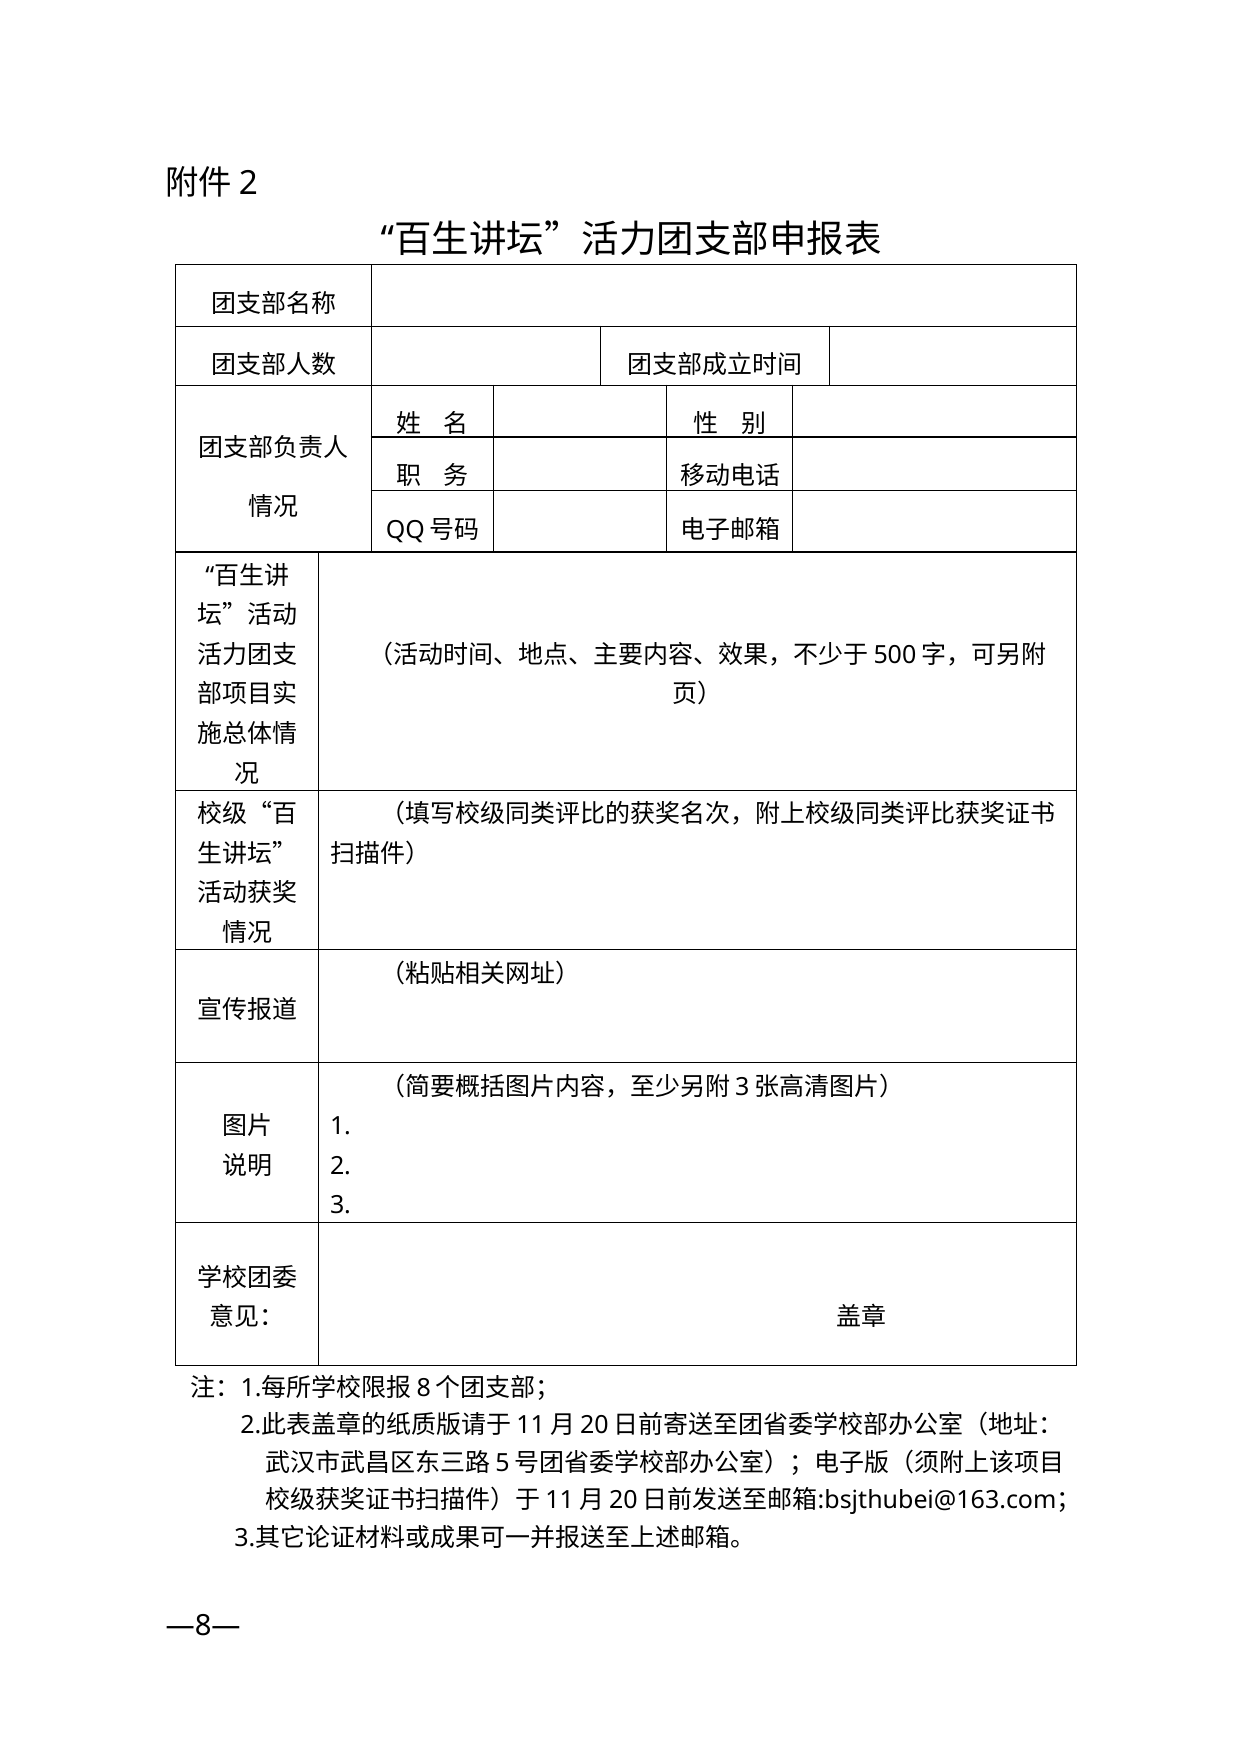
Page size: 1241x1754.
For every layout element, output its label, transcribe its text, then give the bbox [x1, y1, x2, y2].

table_cell 学校团委意见： [176, 1223, 318, 1365]
table_cell 宣传报道 [176, 950, 318, 1062]
text “百生讲坛”活力团支部申报表 [165, 206, 1087, 264]
table_cell （填写校级同类评比的获奖名次，附上校级同类评比获奖证书扫描件） [319, 791, 1076, 949]
text 附件2 [165, 148, 1087, 206]
table_cell 盖章 [319, 1223, 1076, 1365]
table_cell [830, 327, 1076, 384]
text 3.其它论证材料或成果可一并报送至上述邮箱。 [234, 1516, 1087, 1554]
table_cell 移动电话 [667, 438, 792, 490]
text 2.此表盖章的纸质版请于11月20日前寄送至团省委学校部办公室（地址：武汉市武昌区东三路5号团省委学校部办公室）；电子版（须附上该项目校级获奖证书扫描件）于11月20日前发送至邮箱:bsjthubei@163.com； [240, 1404, 1087, 1516]
table_cell [494, 386, 666, 436]
table_cell [793, 491, 1076, 551]
table_cell 图片 说明 [176, 1063, 318, 1222]
table_cell （活动时间、地点、主要内容、效果，不少于500字，可另附页） [319, 553, 1076, 790]
table_cell 团支部成立时间 [601, 327, 829, 384]
table_cell （粘贴相关网址） [319, 950, 1076, 1062]
table_cell [793, 386, 1076, 436]
table_cell 团支部负责人 情况 [176, 386, 371, 551]
table_cell [372, 327, 600, 384]
table_cell QQ号码 [372, 491, 493, 551]
table_cell 电子邮箱 [667, 491, 792, 551]
table_cell （简要概括图片内容，至少另附3张高清图片） 1. 2. 3. [319, 1063, 1076, 1222]
text 注：1.每所学校限报8个团支部； [190, 1366, 1087, 1404]
table_header [372, 265, 1076, 326]
table_header 团支部名称 [176, 265, 371, 326]
table_cell [494, 438, 666, 490]
table_cell [494, 491, 666, 551]
table_cell 职 务 [372, 438, 493, 490]
table_cell 姓 名 [372, 386, 493, 436]
table_cell 团支部人数 [176, 327, 371, 384]
table_cell “百生讲坛”活动活力团支部项目实施总体情况 [176, 553, 318, 790]
table_cell 性 别 [667, 386, 792, 436]
table_cell 校级“百生讲坛”活动获奖情况 [176, 791, 318, 949]
table_cell [793, 438, 1076, 490]
